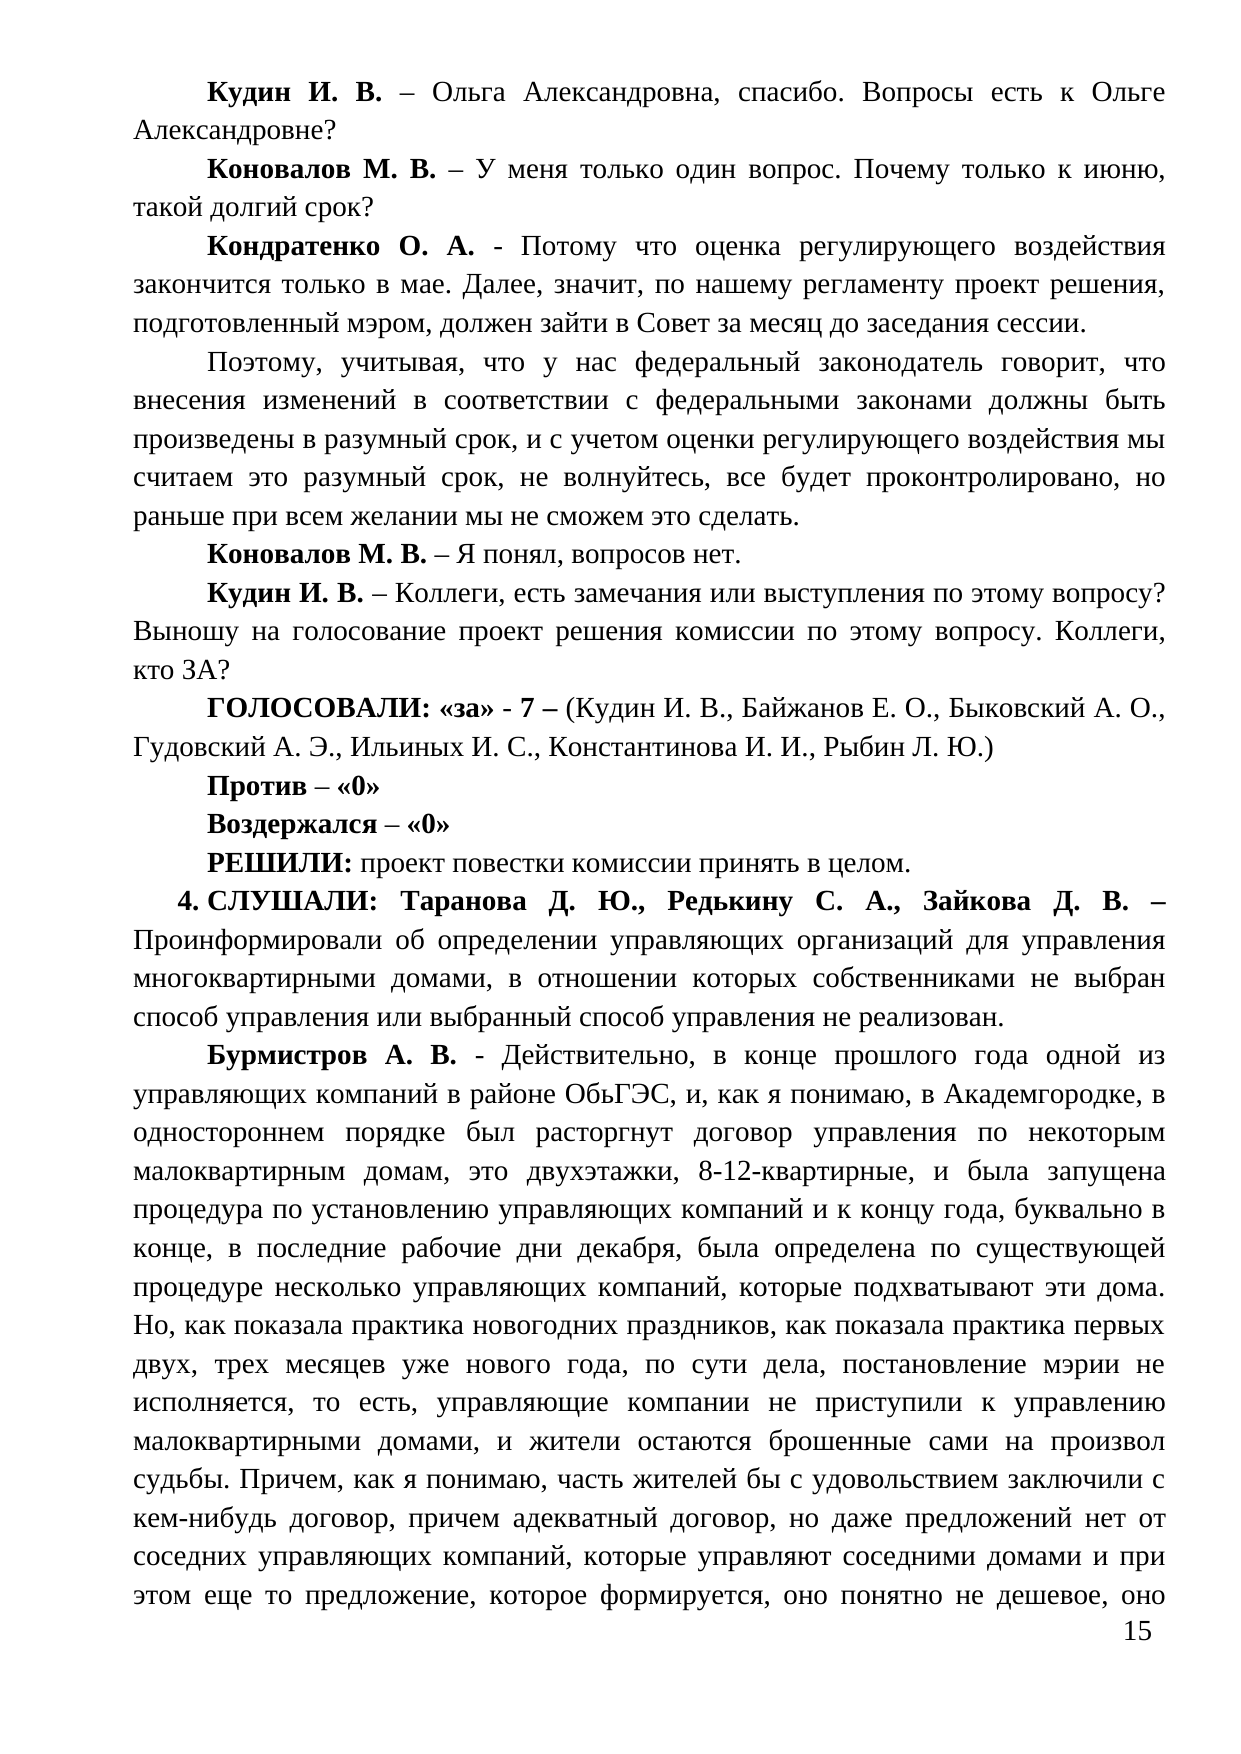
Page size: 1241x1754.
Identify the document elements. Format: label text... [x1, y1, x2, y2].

list Кудин И. В. – Ольга Александровна, спасибо. Вопросы есть к Ольге Александровне? [133, 74, 1167, 146]
list СЛУШАЛИ: Таранова Д. Ю., Редькину С. А., Зайкова Д. В. – Проинформировали об определении управляющих организаций для управления многоквартирными домами, в отношении которых собственниками не выбран способ управления или выбранный способ управления не реализован. [133, 883, 1167, 1032]
list Кудин И. В. – Коллеги, есть замечания или выступления по этому вопросу? Выношу на голосование проект решения комиссии по этому вопросу. Коллеги, кто ЗА? [133, 575, 1167, 686]
list Поэтому, учитывая, что у нас федеральный законодатель говорит, что внесения изменений в соответствии с федеральными законами должны быть произведены в разумный срок, и с учетом оценки регулирующего воздействия мы считаем это разумный срок, не волнуйтесь, все будет проконтролировано, но раньше при всем желании мы не сможем это сделать. [133, 344, 1167, 531]
list Кондратенко О. А. - Потому что оценка регулирующего воздействия закончится только в мае. Далее, значит, по нашему регламенту проект решения, подготовленный мэром, должен зайти в Совет за месяц до заседания сессии. [133, 228, 1167, 339]
list Против – «0» [133, 768, 1167, 801]
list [133, 1037, 1167, 1611]
list РЕШИЛИ: проект повестки комиссии принять в целом. [133, 845, 1167, 878]
list Коновалов М. В. – У меня только один вопрос. Почему только к июню, такой долгий срок? [133, 151, 1167, 223]
list Воздержался – «0» [133, 806, 1167, 840]
list ГОЛОСОВАЛИ: «за» - 7 – (Кудин И. В., Байжанов Е. О., Быковский А. О., Гудовский А. Э., Ильиных И. С., Константинова И. И., Рыбин Л. Ю.) [133, 691, 1167, 763]
list Коновалов М. В. – Я понял, вопросов нет. [133, 536, 1167, 570]
